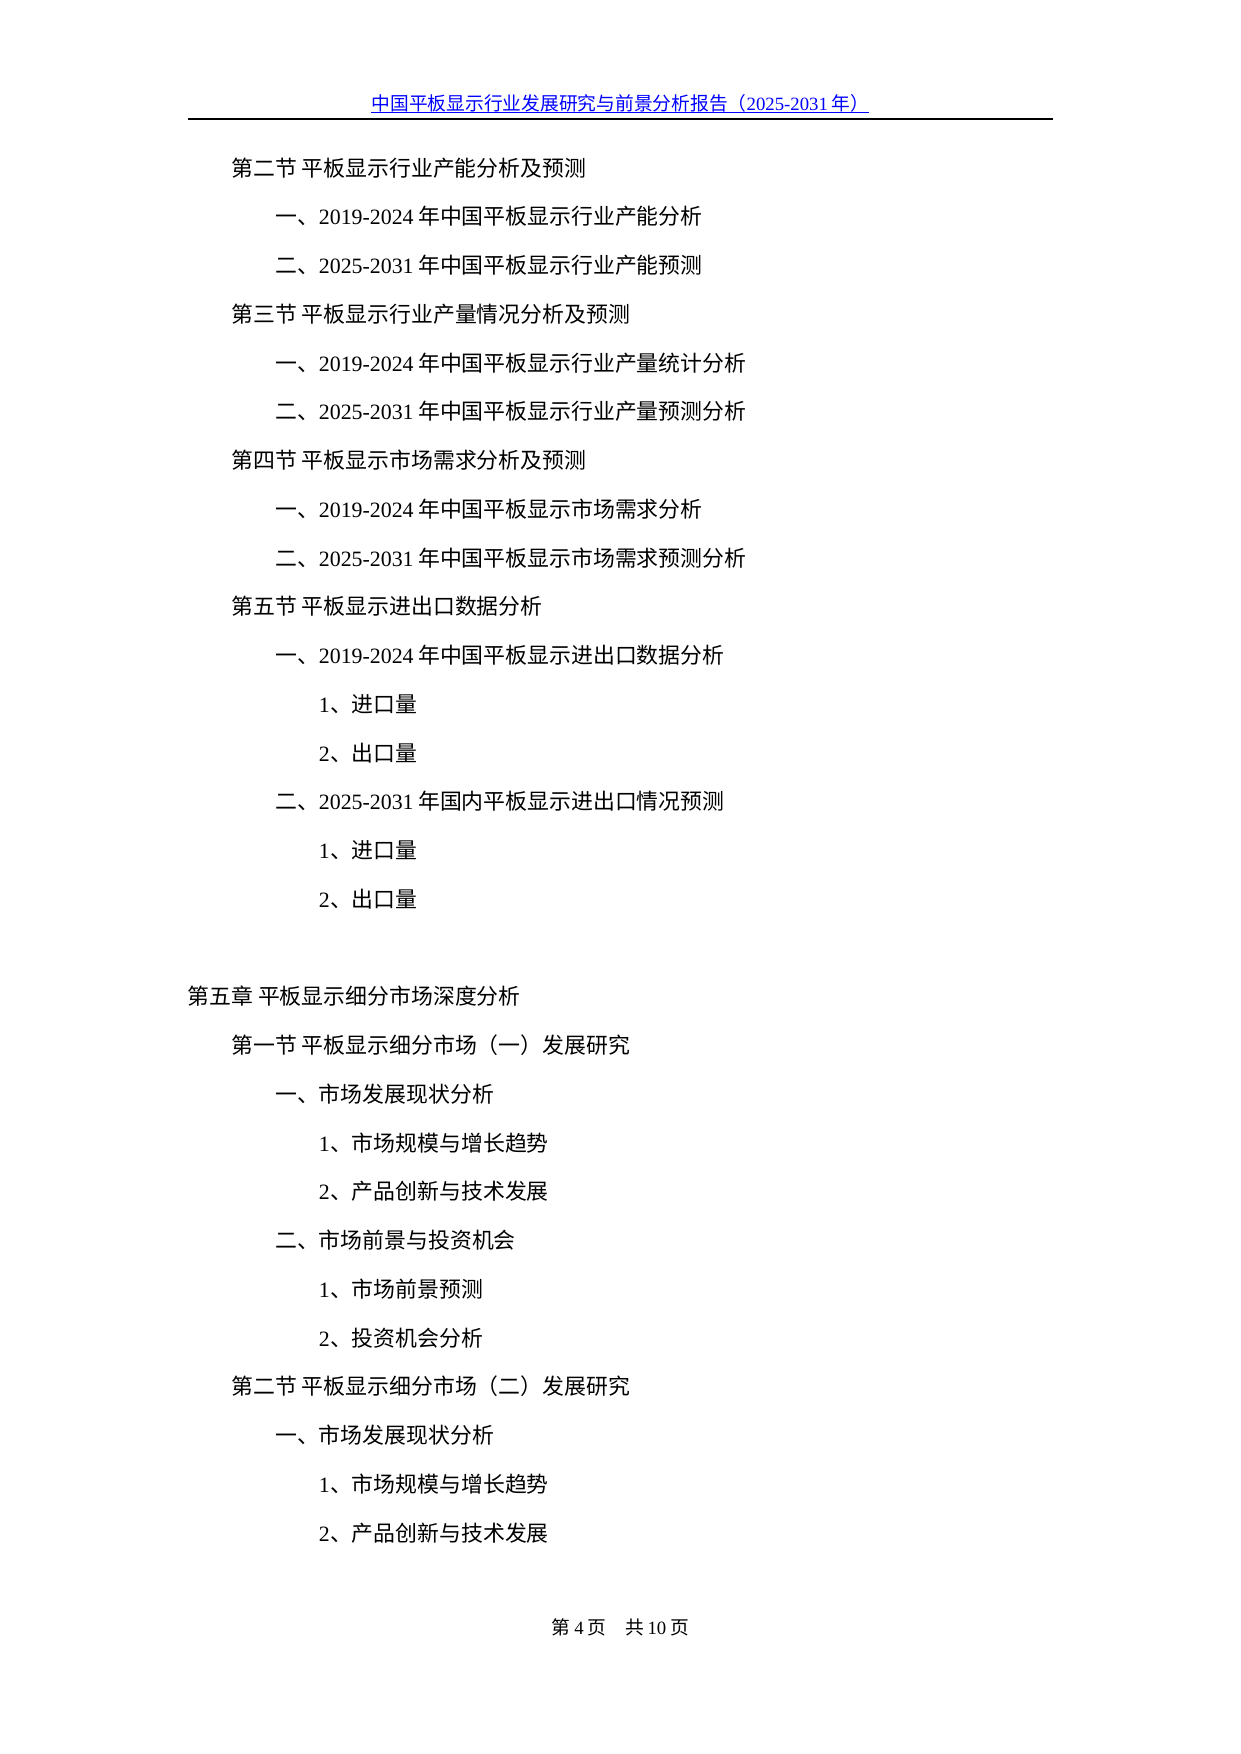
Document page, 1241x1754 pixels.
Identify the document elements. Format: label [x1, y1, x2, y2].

text [187, 150, 1053, 1548]
